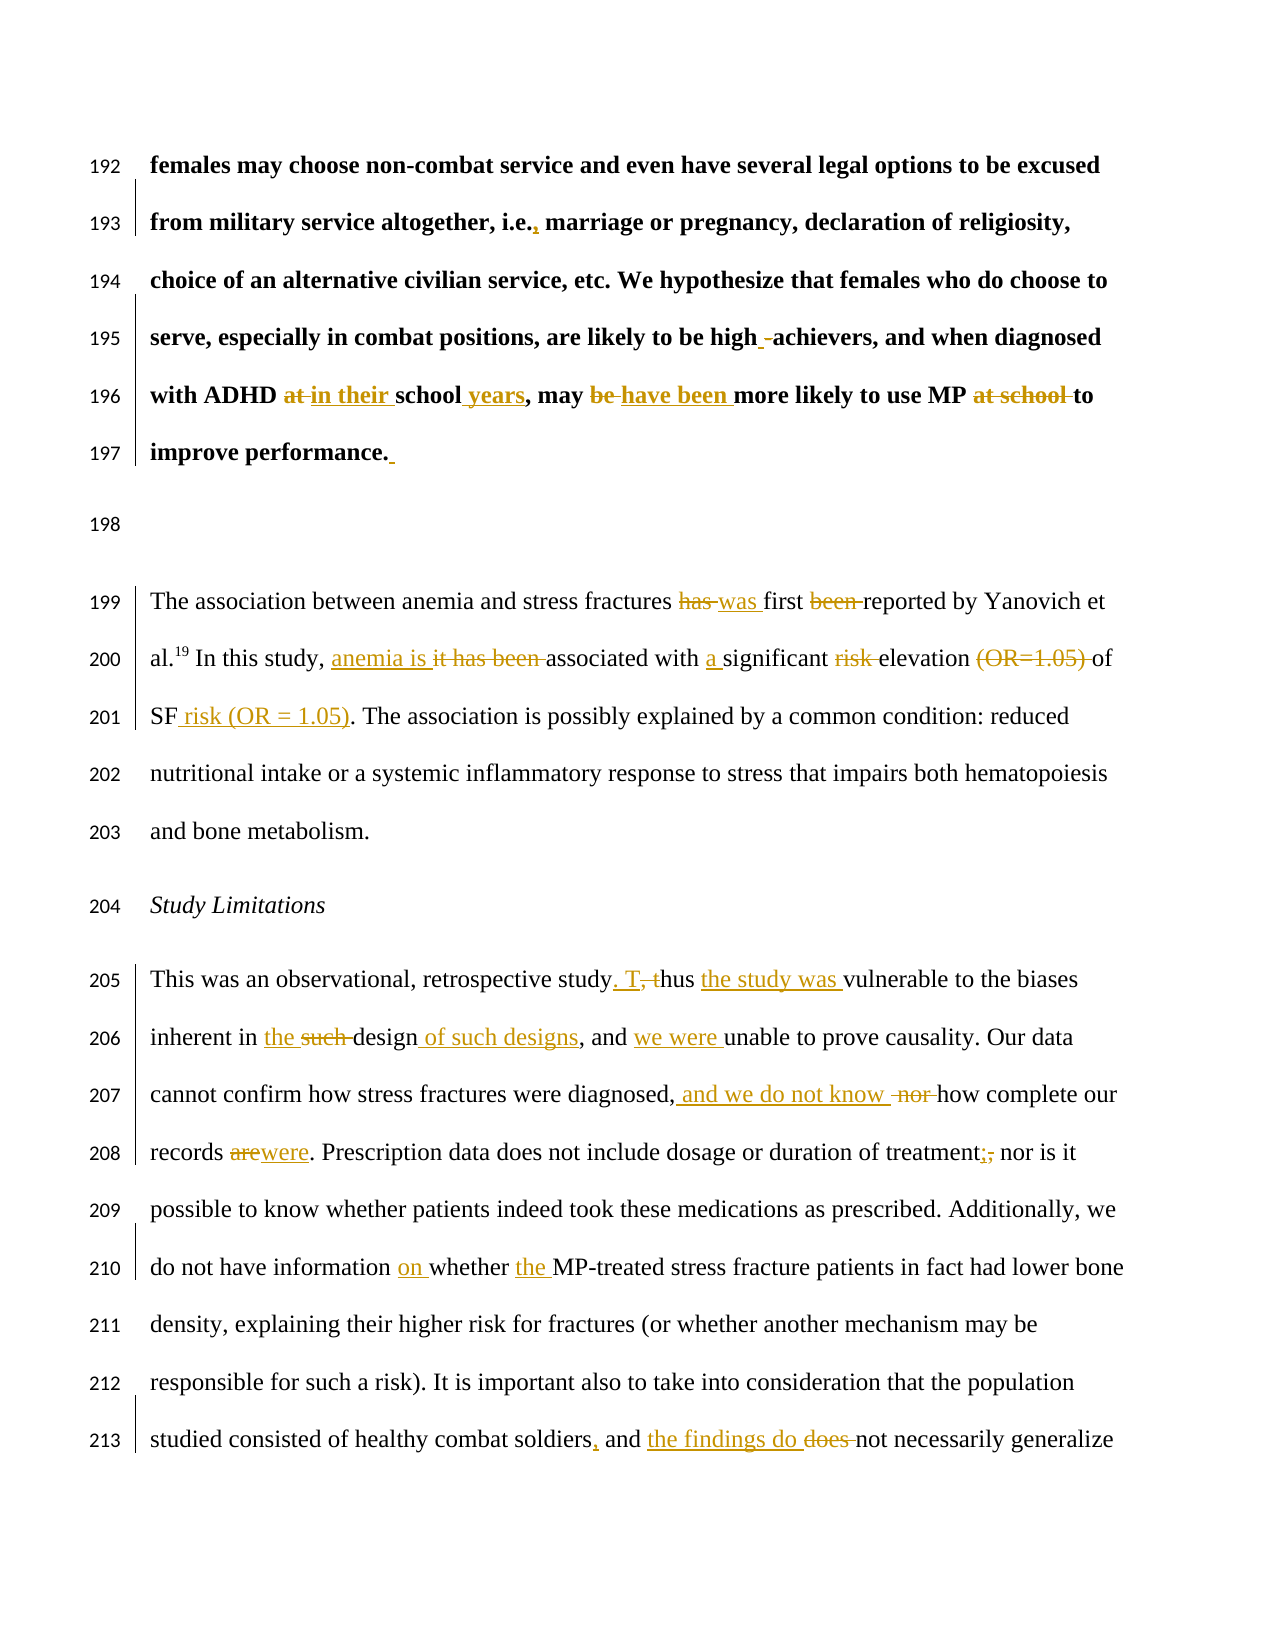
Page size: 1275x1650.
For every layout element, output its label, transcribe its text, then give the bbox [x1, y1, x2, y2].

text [150, 964, 1125, 1453]
subtitle Study Limitations [150, 890, 1125, 919]
text The association between anemia and stress fractures first reported by Yanovich et al.19⁠ In this study, associated with significant elevation of SF. The association is possibly explained by a common condition: reduced nutritional intake or a systemic inflammatory response to stress that impairs both hematopoiesis and bone metabolism. [150, 586, 1125, 844]
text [150, 150, 1125, 466]
